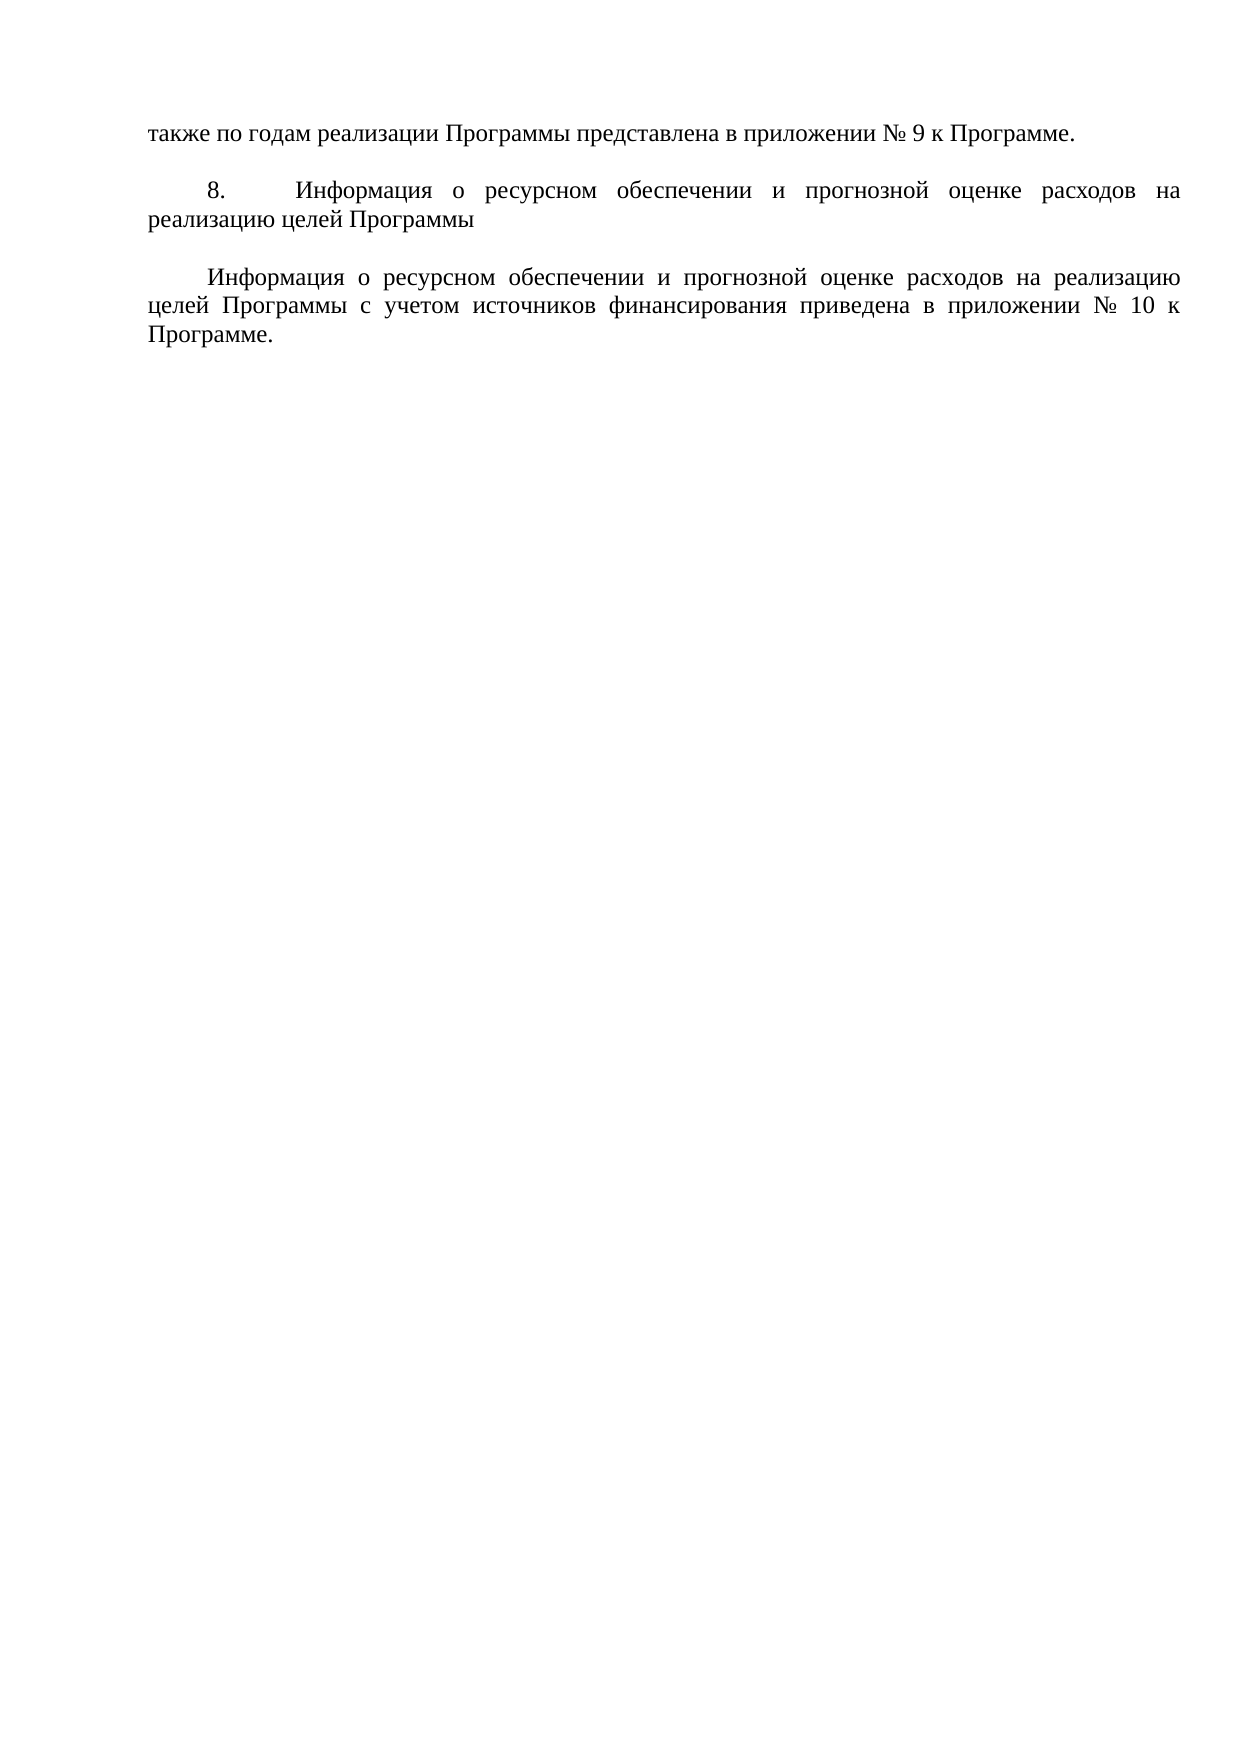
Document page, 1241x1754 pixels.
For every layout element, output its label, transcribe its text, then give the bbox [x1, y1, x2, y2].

text Информация о ресурсном обеспечении и прогнозной оценке расходов на реализацию целей Программы с учетом источников финансирования приведена в приложении № 10 к Программе. [148, 262, 1181, 348]
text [148, 118, 1181, 147]
list Информация о ресурсном обеспечении и прогнозной оценке расходов на реализацию целей Программы [148, 176, 1181, 233]
